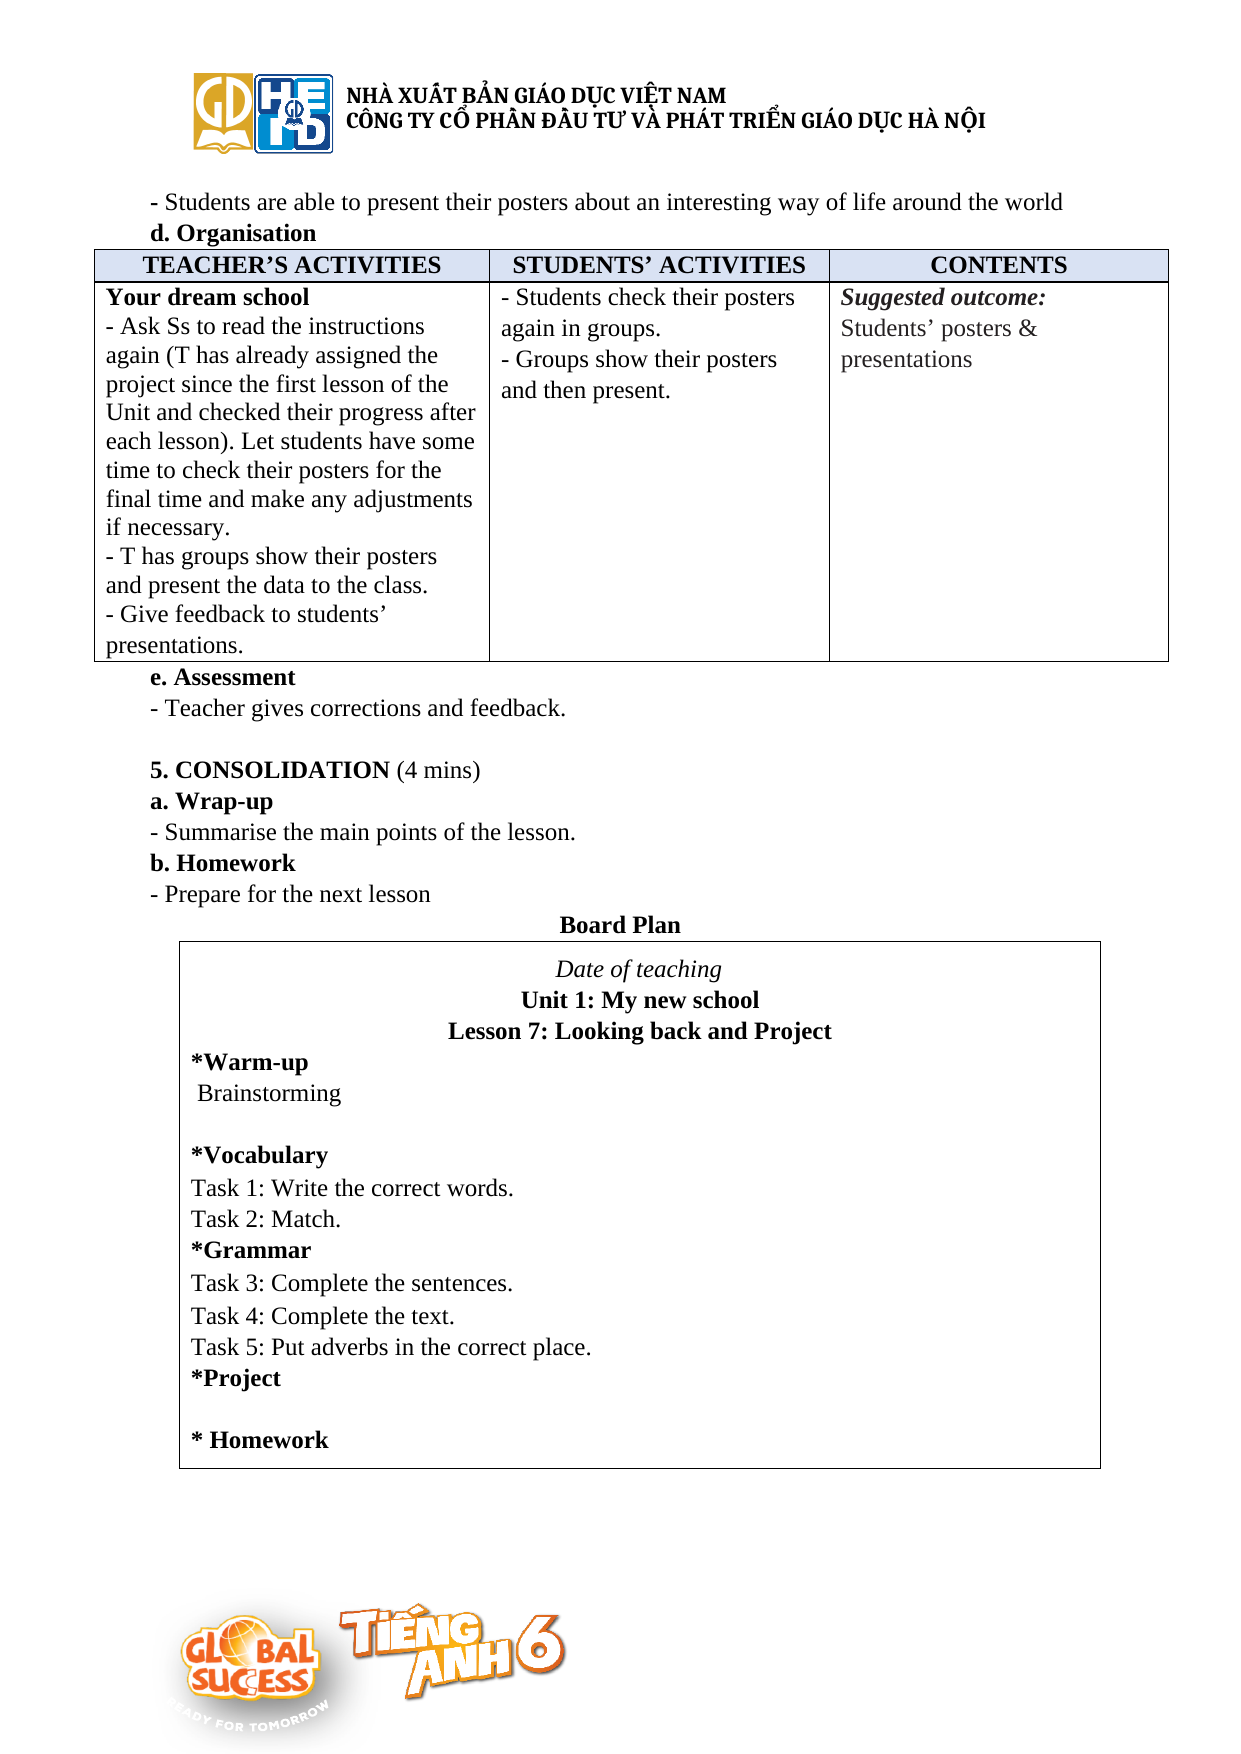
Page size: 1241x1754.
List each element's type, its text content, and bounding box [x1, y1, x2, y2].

table_header CONTENTS [830, 250, 1168, 281]
picture [336, 1600, 568, 1704]
table_header Date of teaching Unit 1: My new school Lesson 7: Looking back and Project *Warm-up Brainstorming *Vocabulary ﻿Task 1: Write the correct words. Task 2: Match. *Grammar ﻿Task 3: Complete the sentences. ﻿Task 4: Complete the text. Task 5: Put adverbs in the correct place. *Project * Homework [180, 942, 1100, 1468]
text - Students are able to present their posters about an interesting way of life around the world [150, 187, 1090, 216]
table_cell Suggested outcome: Students’ posters & presentations [830, 283, 1168, 661]
text - Teacher gives corrections and feedback. [150, 693, 1090, 722]
picture [169, 1612, 326, 1707]
text - Summarise the main points of the lesson. [150, 817, 1090, 846]
text Board Plan [150, 910, 1090, 939]
table_header TEACHER’S ACTIVITIES [95, 250, 489, 281]
picture [193, 73, 334, 154]
text - Prepare for the next lesson [150, 879, 1090, 908]
text a. Wrap-up [150, 786, 1090, 815]
table_cell Your dream school - Ask Ss to read the instructions again (T has already assigned the project since the first lesson of the Unit and checked their progress after each lesson). Let students have some time to check their posters for the final time and make any adjustments if necessary. - T has groups show their posters and present the data to the class. - Give feedback to students’ presentations. [95, 283, 489, 661]
text b. Homework [150, 848, 1090, 877]
table_header STUDENTS’ ACTIVITIES [490, 250, 829, 281]
table_cell - Students check their posters again in groups. - Groups show their posters and then present. [490, 283, 829, 661]
text e. Assessment [150, 662, 1090, 691]
text 5. CONSOLIDATION (4 mins) [150, 755, 1090, 784]
text d. Organisation [150, 218, 1090, 247]
